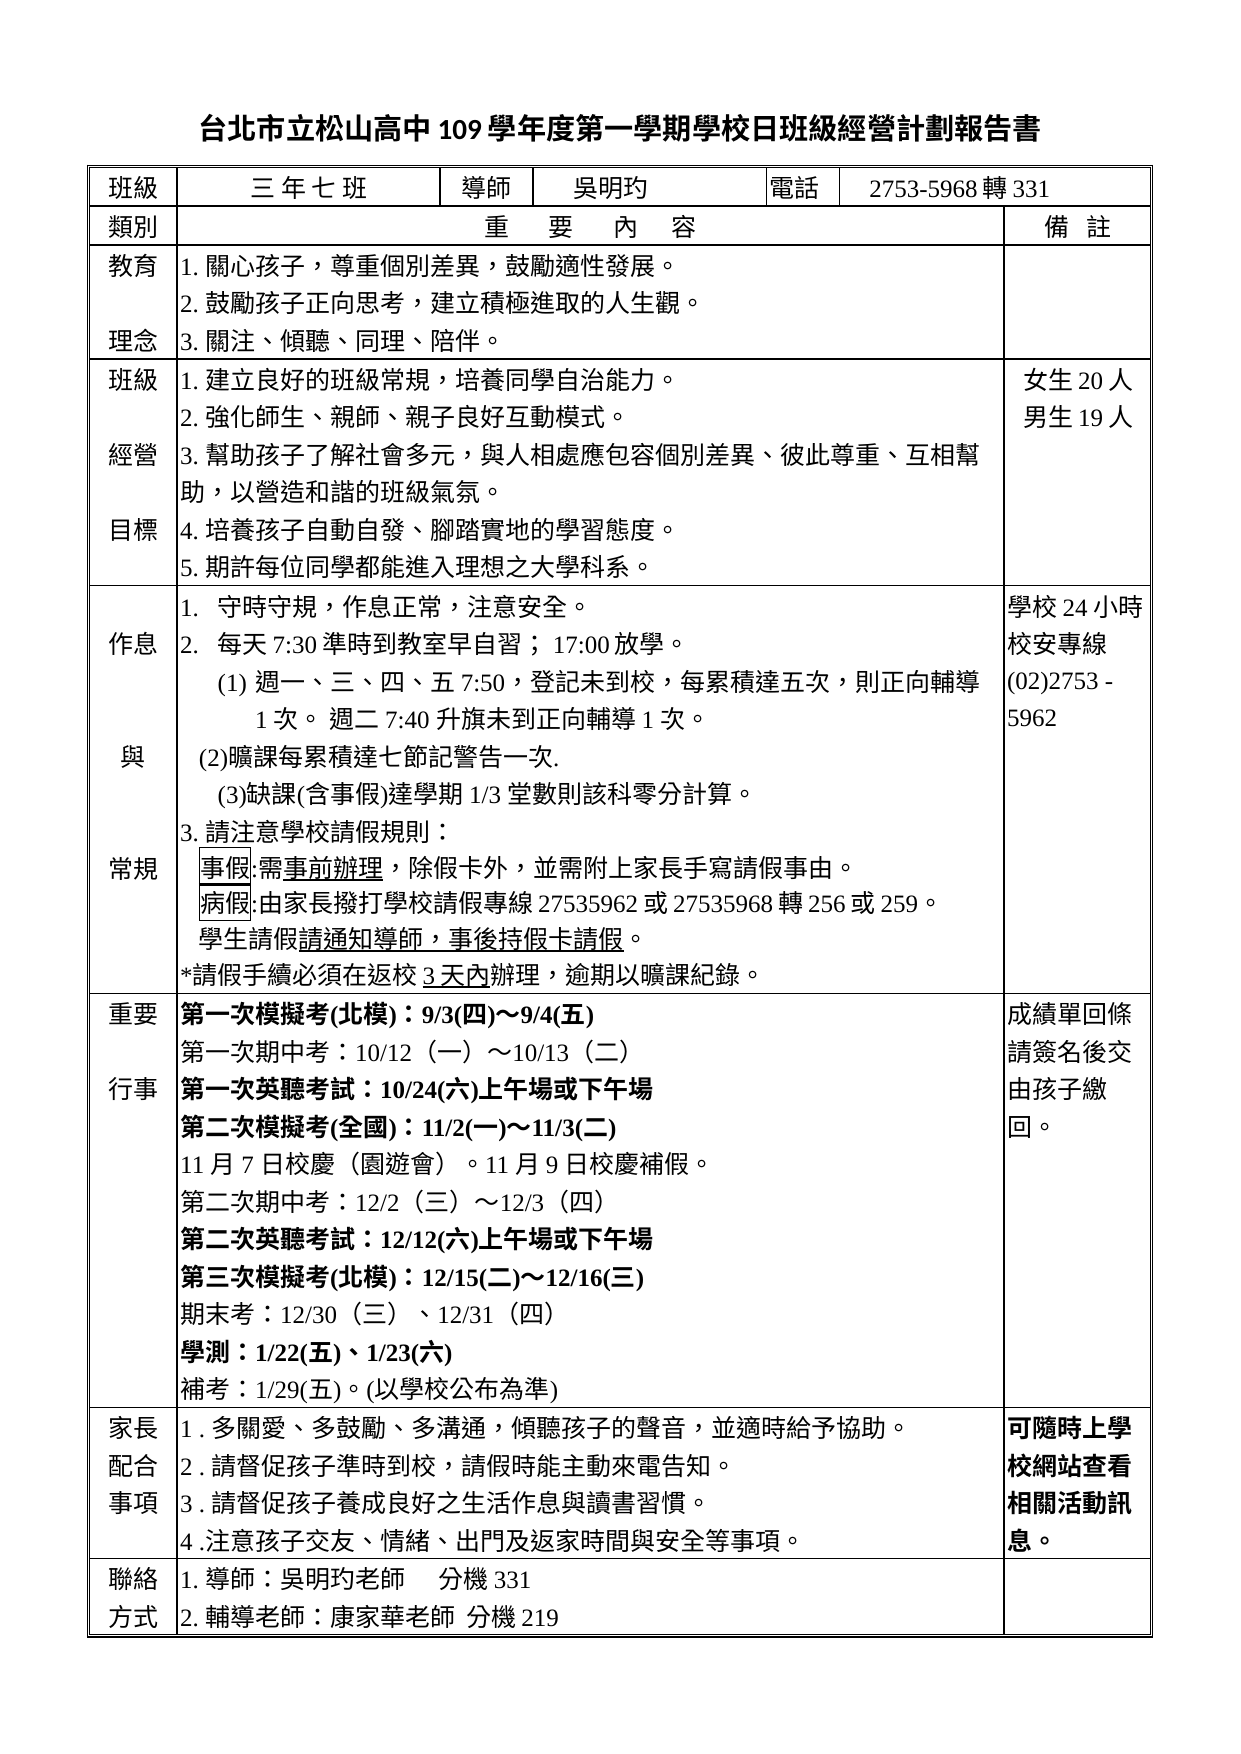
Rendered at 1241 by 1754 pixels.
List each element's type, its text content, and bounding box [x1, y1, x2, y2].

table_cell 作息 與 常規 [90, 586, 176, 993]
table_cell 重 要 內 容 [178, 207, 1003, 244]
table_cell 1 . 多關愛、多鼓勵、多溝通，傾聽孩子的聲音，並適時給予協助。 2 . 請督促孩子準時到校，請假時能主動來電告知。 3 . 請督促孩子養成良好之生活作息與讀書習慣。 4 .注意孩子交友、情緒、出門及返家時間與安全等事項。 [178, 1408, 1003, 1558]
table_cell 班級 經營 目標 [90, 360, 176, 585]
table_cell [1005, 1559, 1150, 1634]
table_header 吳明玓 [534, 168, 766, 205]
table_cell 類別 [90, 207, 176, 244]
table_cell 可隨時上學校網站查看相關活動訊息。 [1005, 1408, 1150, 1558]
table_cell 成績單回條請簽名後交由孩子繳回。 [1005, 994, 1150, 1407]
table_header 電話 [767, 168, 839, 205]
table_cell 重要 行事 [90, 994, 176, 1407]
table_cell 聯絡 方式 [90, 1559, 176, 1634]
table_cell 教育 理念 [90, 246, 176, 358]
table_header 導師 [441, 168, 532, 205]
table_header 2753-5968轉331 [840, 168, 1150, 205]
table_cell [178, 1559, 1003, 1634]
table_cell 備 註 [1005, 207, 1150, 244]
table_header 三 年 七 班 [178, 168, 439, 205]
table_cell 家長 配合 事項 [90, 1408, 176, 1558]
table_cell 1. 建立良好的班級常規，培養同學自治能力。 2. 強化師生、親師、親子良好互動模式。 3. 幫助孩子了解社會多元，與人相處應包容個別差異、彼此尊重、互相幫助，以營造和諧的班級氣氛。 4. 培養孩子自動自發、腳踏實地的學習態度。 5. 期許每位同學都能進入理想之大學科系。 [178, 360, 1003, 585]
text 台北市立松山高中109學年度第一學期學校日班級經營計劃報告書 [75, 89, 1165, 164]
table_cell 學校 24 小時校安專線 (02)2753 - 5962 [1005, 586, 1150, 993]
table_cell 1. 關心孩子，尊重個別差異，鼓勵適性發展。 2. 鼓勵孩子正向思考，建立積極進取的人生觀。 3. 關注、傾聽、同理、陪伴。 [178, 246, 1003, 358]
table_cell 第一次模擬考(北模)：9/3(四)～9/4(五) 第一次期中考：10/12（一）～10/13（二） 第一次英聽考試：10/24(六)上午場或下午場 第二次模擬考(全國)：11/2(一)～11/3(二) 11 月 7 日校慶（園遊會）。11 月 9 日校慶補假。 第二次期中考：12/2（三）～12/3（四） 第二次英聽考試：12/12(六)上午場或下午場 第三次模擬考(北模)：12/15(二)～12/16(三) 期末考：12/30（三）、12/31（四） 學測：1/22(五)、1/23(六) 補考：1/29(五)。(以學校公布為準) [178, 994, 1003, 1407]
table_header 班級 [90, 168, 176, 205]
table_cell 守時守規，作息正常，注意安全。 每天7:30準時到教室早自習； 17:00放學。 週一、三、四、五 7:50，登記未到校，每累積達五次，則正向輔導 1 次。 週二 7:40 升旗未到正向輔導 1 次。 (2)曠課每累積達七節記警告一次. (3)缺課(含事假)達學期 1/3 堂數則該科零分計算。 3. 請注意學校請假規則： 事假:需事前辦理，除假卡外，並需附上家長手寫請假事由。 病假:由家長撥打學校請假專線27535962或27535968轉256或259。 學生請假請通知導師，事後持假卡請假。 *請假手續必須在返校3天內辦理，逾期以曠課紀錄。 [178, 586, 1003, 993]
table_cell 女生20人 男生19人 [1005, 360, 1150, 585]
table_cell [1005, 246, 1150, 358]
